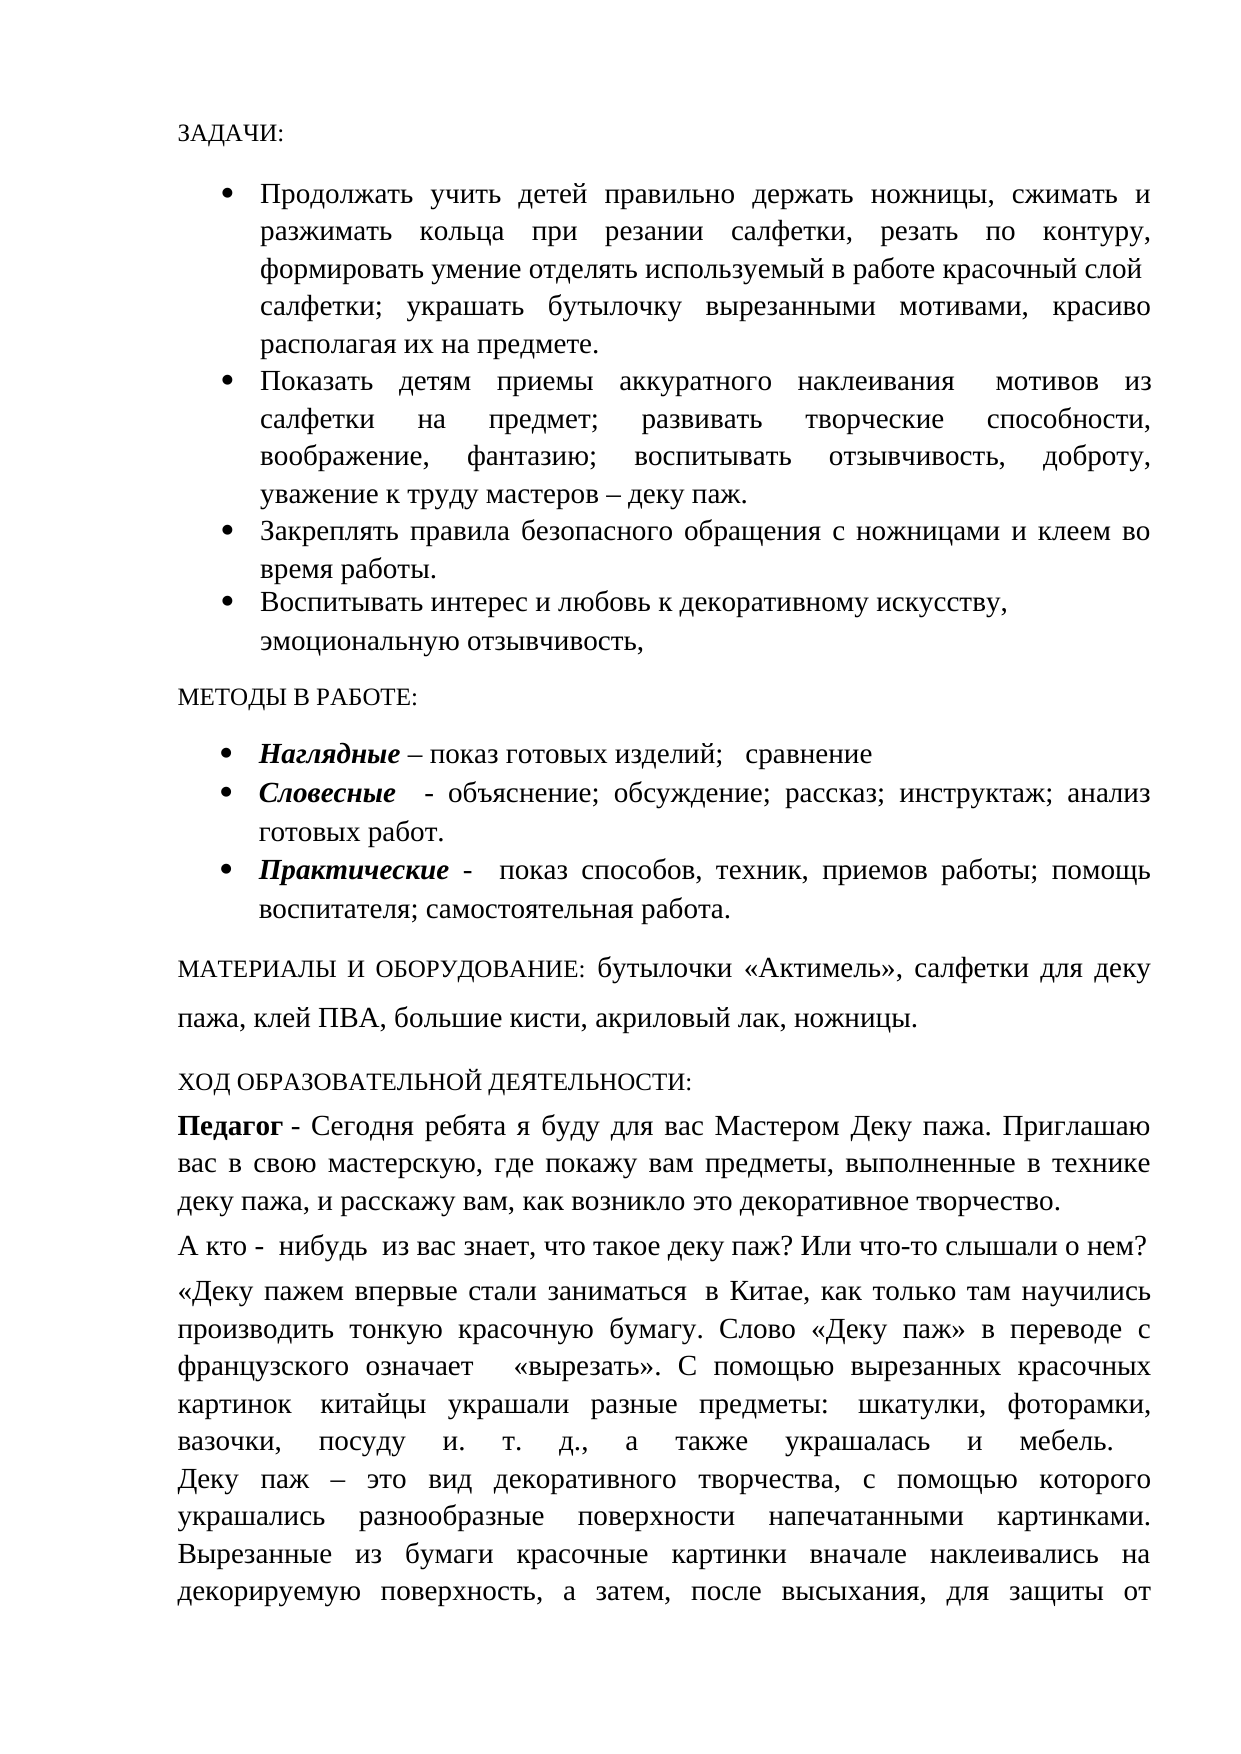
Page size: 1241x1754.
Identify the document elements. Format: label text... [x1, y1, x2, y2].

list Показать детям приемы аккуратного наклеивания мотивов из салфетки на предмет; развивать творческие способности, воображение, фантазию; воспитывать отзывчивость, доброту, уважение к труду мастеров – деку паж. [222, 359, 1152, 509]
text ХОД ОБРАЗОВАТЕЛЬНОЙ ДЕЯТЕЛЬНОСТИ: [177, 1059, 1152, 1096]
text МАТЕРИАЛЫ И ОБОРУДОВАНИЕ: бутылочки «Актимель», салфетки для деку пажа, клей ПВА, большие кисти, акриловый лак, ножницы. [177, 950, 1152, 1034]
list Продолжать учить детей правильно держать ножницы, сжимать и разжимать кольца при резании салфетки, резать по контуру, формировать умение отделять используемый в работе красочный слой салфетки; украшать бутылочку вырезанными мотивами, красиво располагая их на предмете. [222, 172, 1152, 359]
text ЗАДАЧИ: [177, 118, 1152, 147]
list Словесные - объяснение; обсуждение; рассказ; инструктаж; анализ готовых работ. [221, 775, 1152, 847]
list Наглядные – показ готовых изделий; сравнение [221, 736, 1152, 770]
list Воспитывать интерес и любовь к декоративному искусству, эмоциональную отзывчивость, [222, 584, 1152, 657]
text А кто - нибудь из вас знает, что такое деку паж? Или что-то слышали о нем? [177, 1224, 1152, 1262]
text Педагог - Сегодня ребята я буду для вас Мастером Деку пажа. Приглашаю вас в свою мастерскую, где покажу вам предметы, выполненные в технике деку пажа, и расскажу вам, как возникло это декоративное творчество. [177, 1104, 1152, 1216]
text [177, 1269, 1152, 1607]
list Практические - показ способов, техник, приемов работы; помощь воспитателя; самостоятельная работа. [221, 852, 1152, 924]
text МЕТОДЫ В РАБОТЕ: [177, 682, 1152, 711]
list Закреплять правила безопасного обращения с ножницами и клеем во время работы. [222, 509, 1152, 584]
